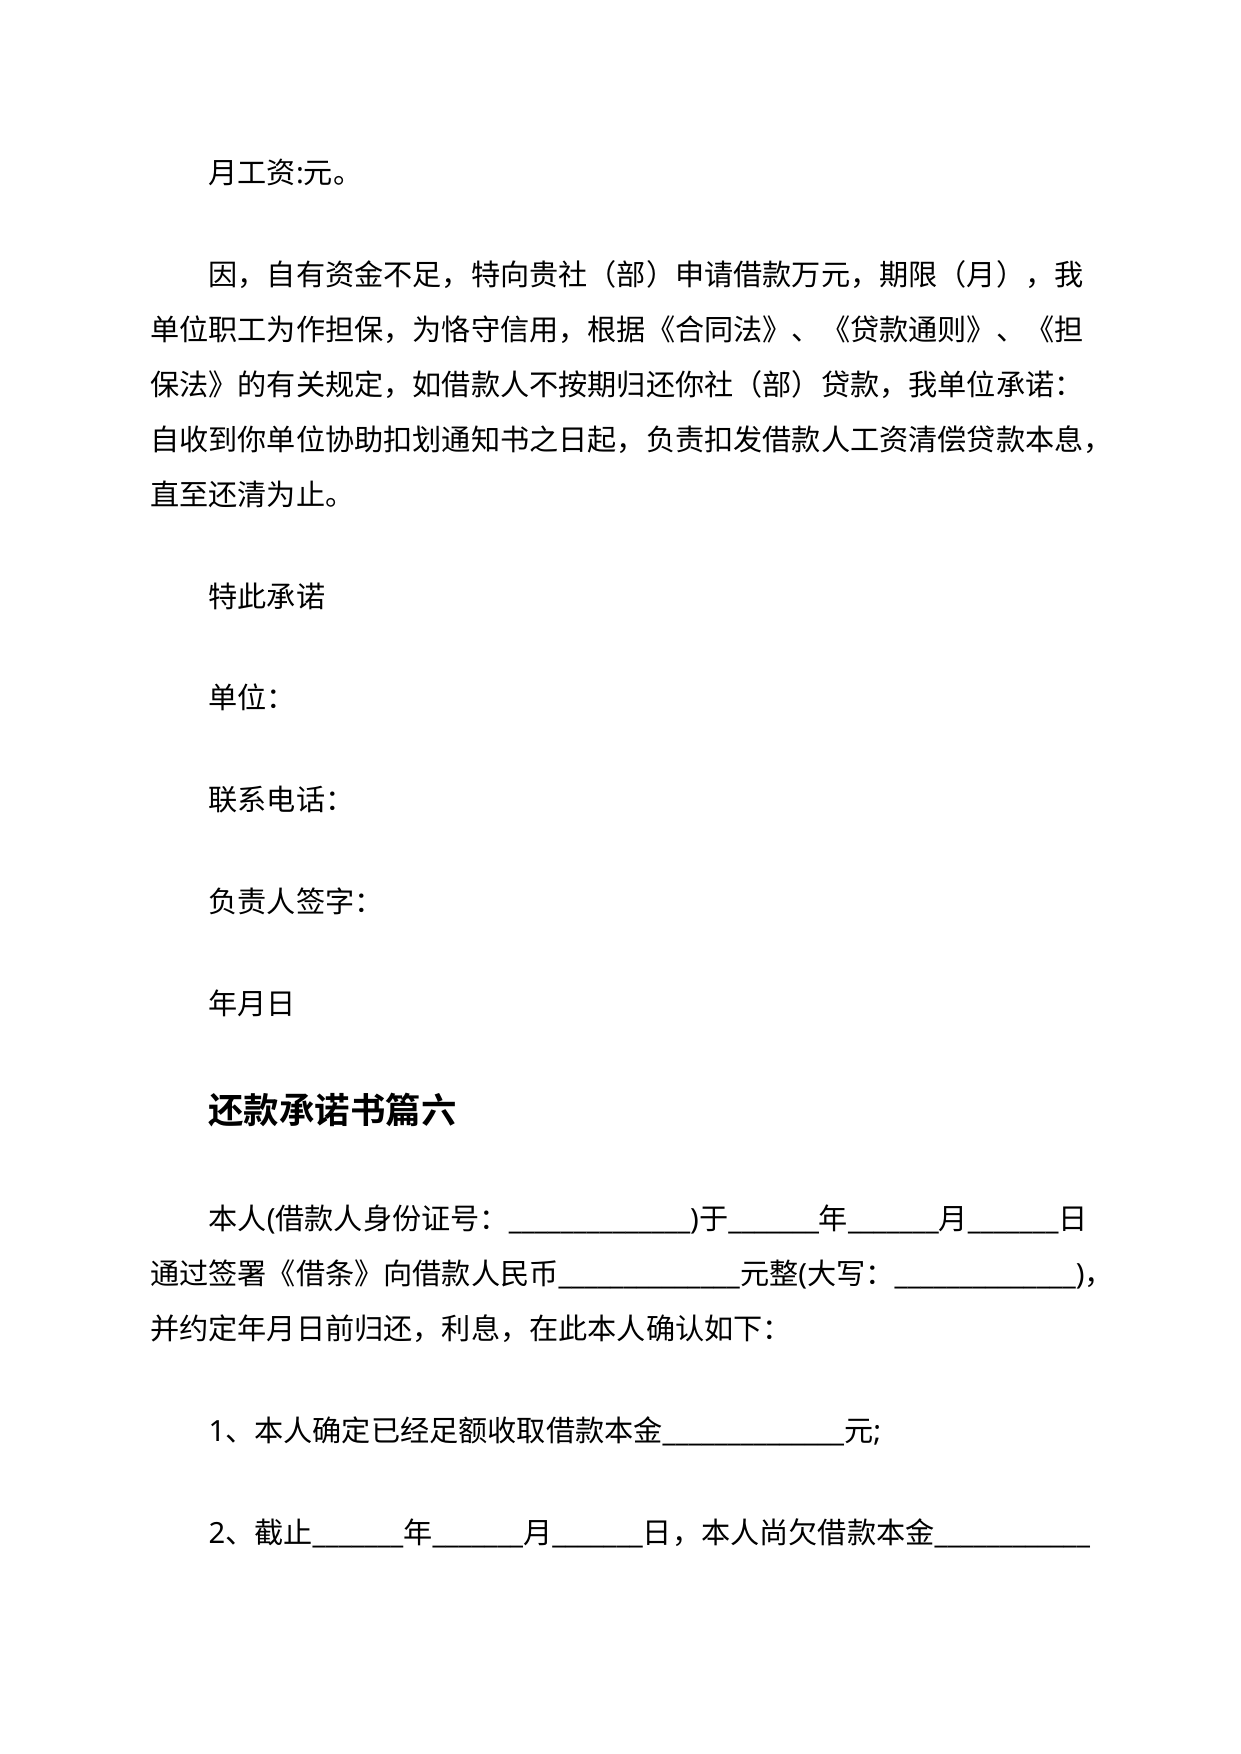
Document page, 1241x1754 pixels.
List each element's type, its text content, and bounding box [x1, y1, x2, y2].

text 因，自有资金不足，特向贵社（部）申请借款万元，期限（月），我单位职工为作担保，为恪守信用，根据《合同法》、《贷款通则》、《担保法》的有关规定，如借款人不按期归还你社（部）贷款，我单位承诺：自收到你单位协助扣划通知书之日起，负责扣发借款人工资清偿贷款本息，直至还清为止。 [150, 252, 1090, 514]
text 负责人签字： [150, 879, 1090, 921]
text 年月日 [150, 980, 1090, 1023]
text 单位： [150, 675, 1090, 717]
text 本人(借款人身份证号：______________)于_______年_______月_______日通过签署《借条》向借款人民币______________元整(大写：______________)，并约定年月日前归还，利息，在此本人确认如下： [150, 1196, 1090, 1348]
text 1、本人确定已经足额收取借款本金______________元; [150, 1407, 1090, 1450]
text 联系电话： [150, 777, 1090, 819]
text 特此承诺 [150, 573, 1090, 616]
text 月工资:元。 [150, 150, 1090, 192]
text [150, 1509, 1090, 1552]
text 还款承诺书篇六 [150, 1082, 1090, 1133]
